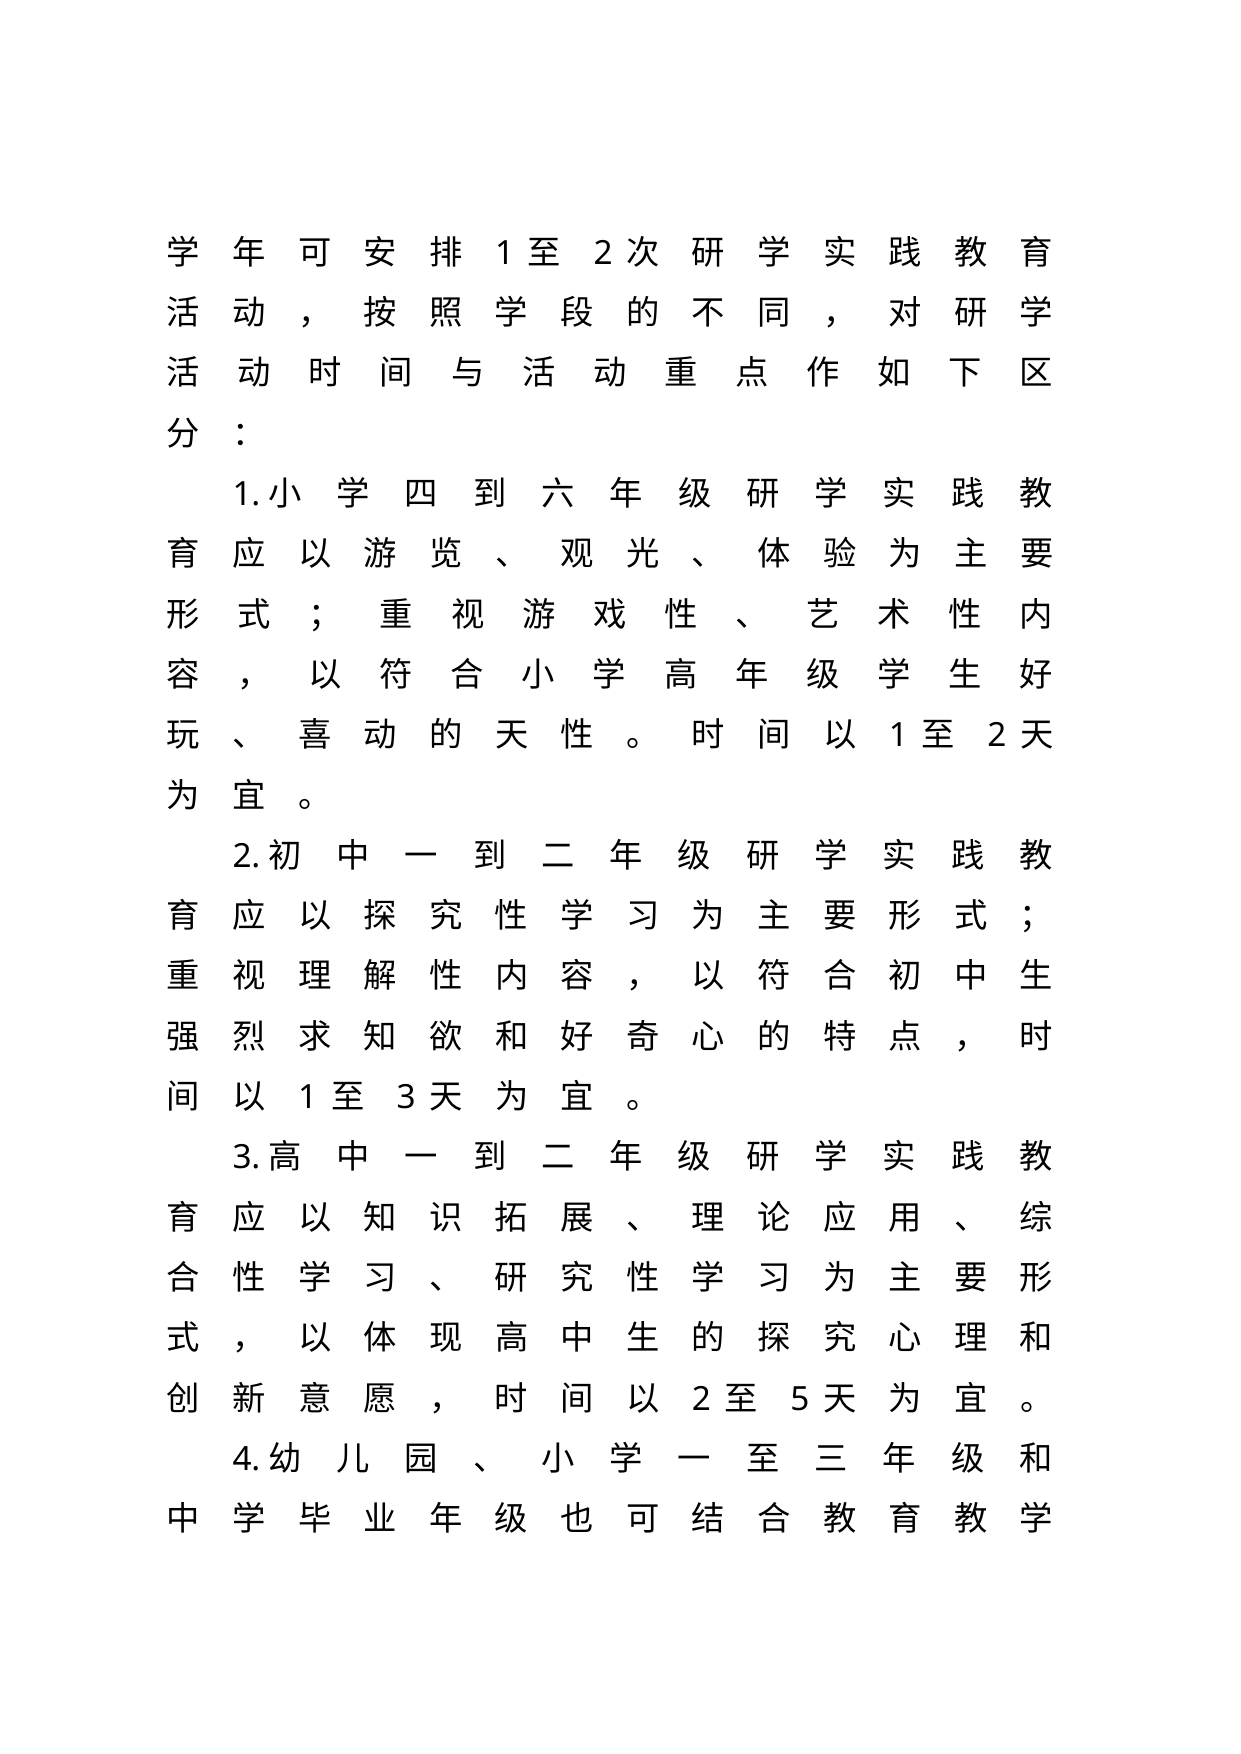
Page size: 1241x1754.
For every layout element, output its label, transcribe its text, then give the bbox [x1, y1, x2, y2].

text 1.小学四到六年级研学实践教育应以游览、观光、体验为主要形式；重视游戏性、艺术性内容，以符合小学高年级学生好玩、喜动的天性。时间以1至2天为宜。 [167, 461, 1085, 823]
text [167, 1426, 1085, 1546]
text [167, 219, 1085, 461]
text 3.高中一到二年级研学实践教育应以知识拓展、理论应用、综合性学习、研究性学习为主要形式，以体现高中生的探究心理和创新意愿，时间以2至5天为宜。 [167, 1124, 1085, 1426]
text 2.初中一到二年级研学实践教育应以探究性学习为主要形式；重视理解性内容，以符合初中生强烈求知欲和好奇心的特点，时间以1至3天为宜。 [167, 823, 1085, 1124]
